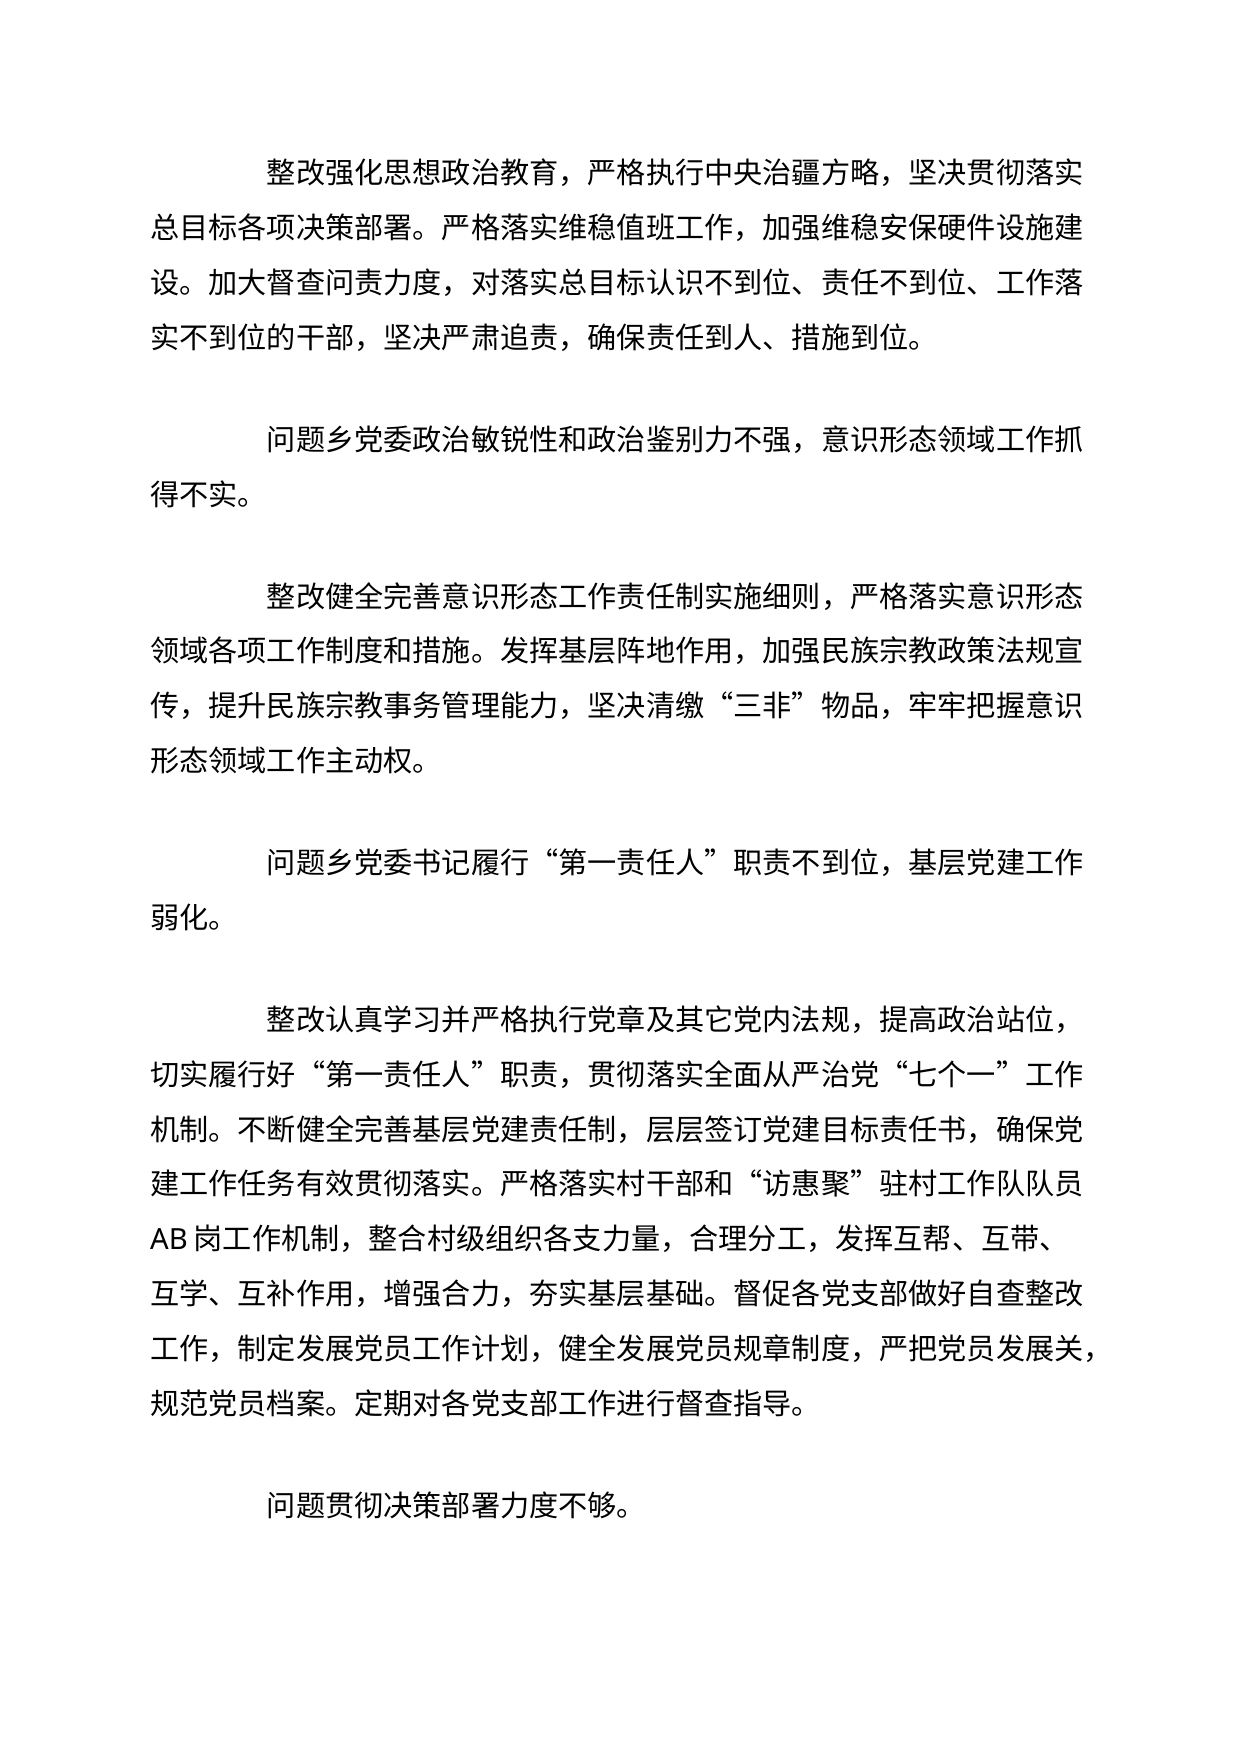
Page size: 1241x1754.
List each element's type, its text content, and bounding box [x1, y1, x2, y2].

text 问题贯彻决策部署力度不够。 [150, 1482, 1090, 1525]
text 问题乡党委政治敏锐性和政治鉴别力不强，意识形态领域工作抓得不实。 [150, 416, 1090, 514]
text 问题乡党委书记履行“第一责任人”职责不到位，基层党建工作弱化。 [150, 839, 1090, 937]
text 整改强化思想政治教育，严格执行中央治疆方略，坚决贯彻落实总目标各项决策部署。严格落实维稳值班工作，加强维稳安保硬件设施建设。加大督查问责力度，对落实总目标认识不到位、责任不到位、工作落实不到位的干部，坚决严肃追责，确保责任到人、措施到位。 [150, 150, 1090, 357]
text 整改健全完善意识形态工作责任制实施细则，严格落实意识形态领域各项工作制度和措施。发挥基层阵地作用，加强民族宗教政策法规宣传，提升民族宗教事务管理能力，坚决清缴“三非”物品，牢牢把握意识形态领域工作主动权。 [150, 573, 1090, 780]
text 整改认真学习并严格执行党章及其它党内法规，提高政治站位，切实履行好“第一责任人”职责，贯彻落实全面从严治党“七个一”工作机制。不断健全完善基层党建责任制，层层签订党建目标责任书，确保党建工作任务有效贯彻落实。严格落实村干部和“访惠聚”驻村工作队队员AB岗工作机制，整合村级组织各支力量，合理分工，发挥互帮、互带、互学、互补作用，增强合力，夯实基层基础。督促各党支部做好自查整改工作，制定发展党员工作计划，健全发展党员规章制度，严把党员发展关，规范党员档案。定期对各党支部工作进行督查指导。 [150, 996, 1090, 1423]
